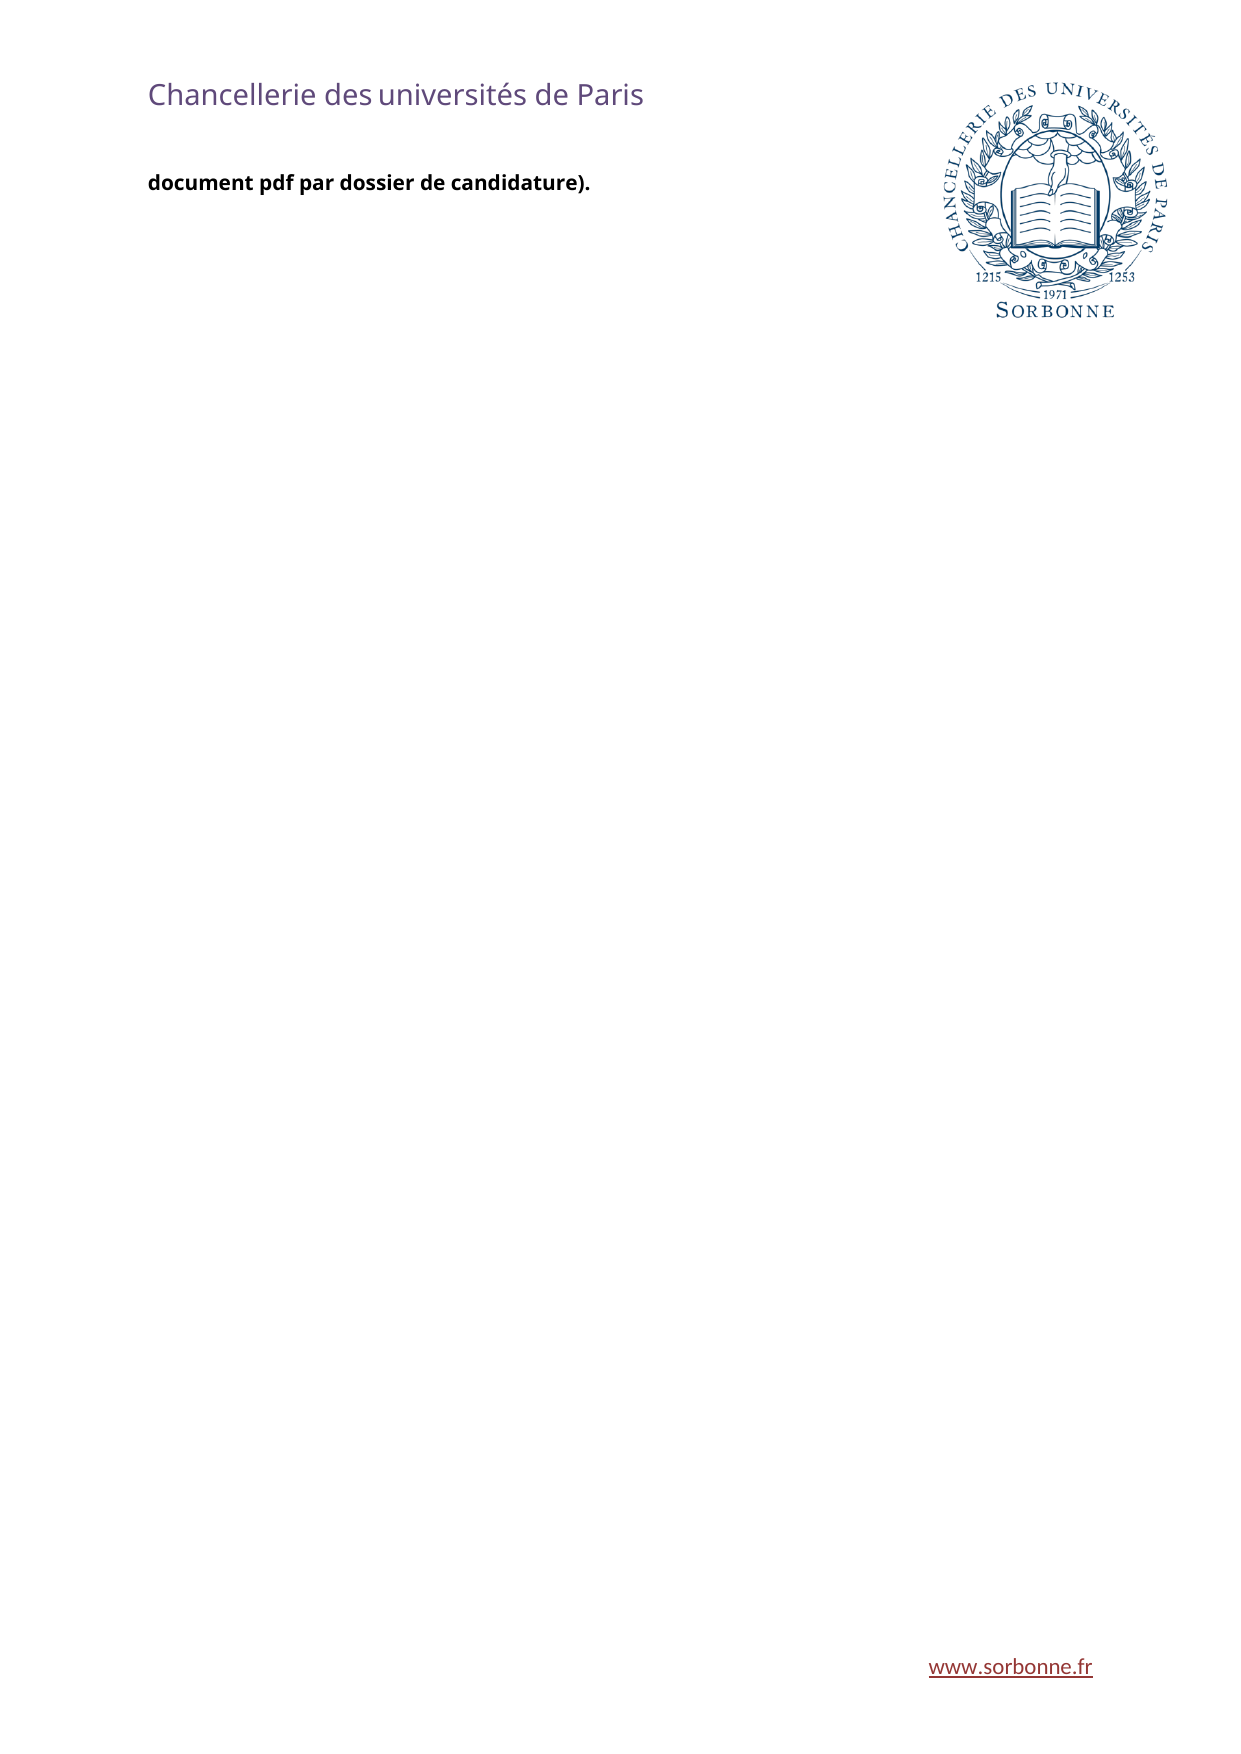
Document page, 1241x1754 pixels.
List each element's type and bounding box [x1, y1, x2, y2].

picture [916, 60, 1194, 338]
text [148, 168, 1093, 197]
